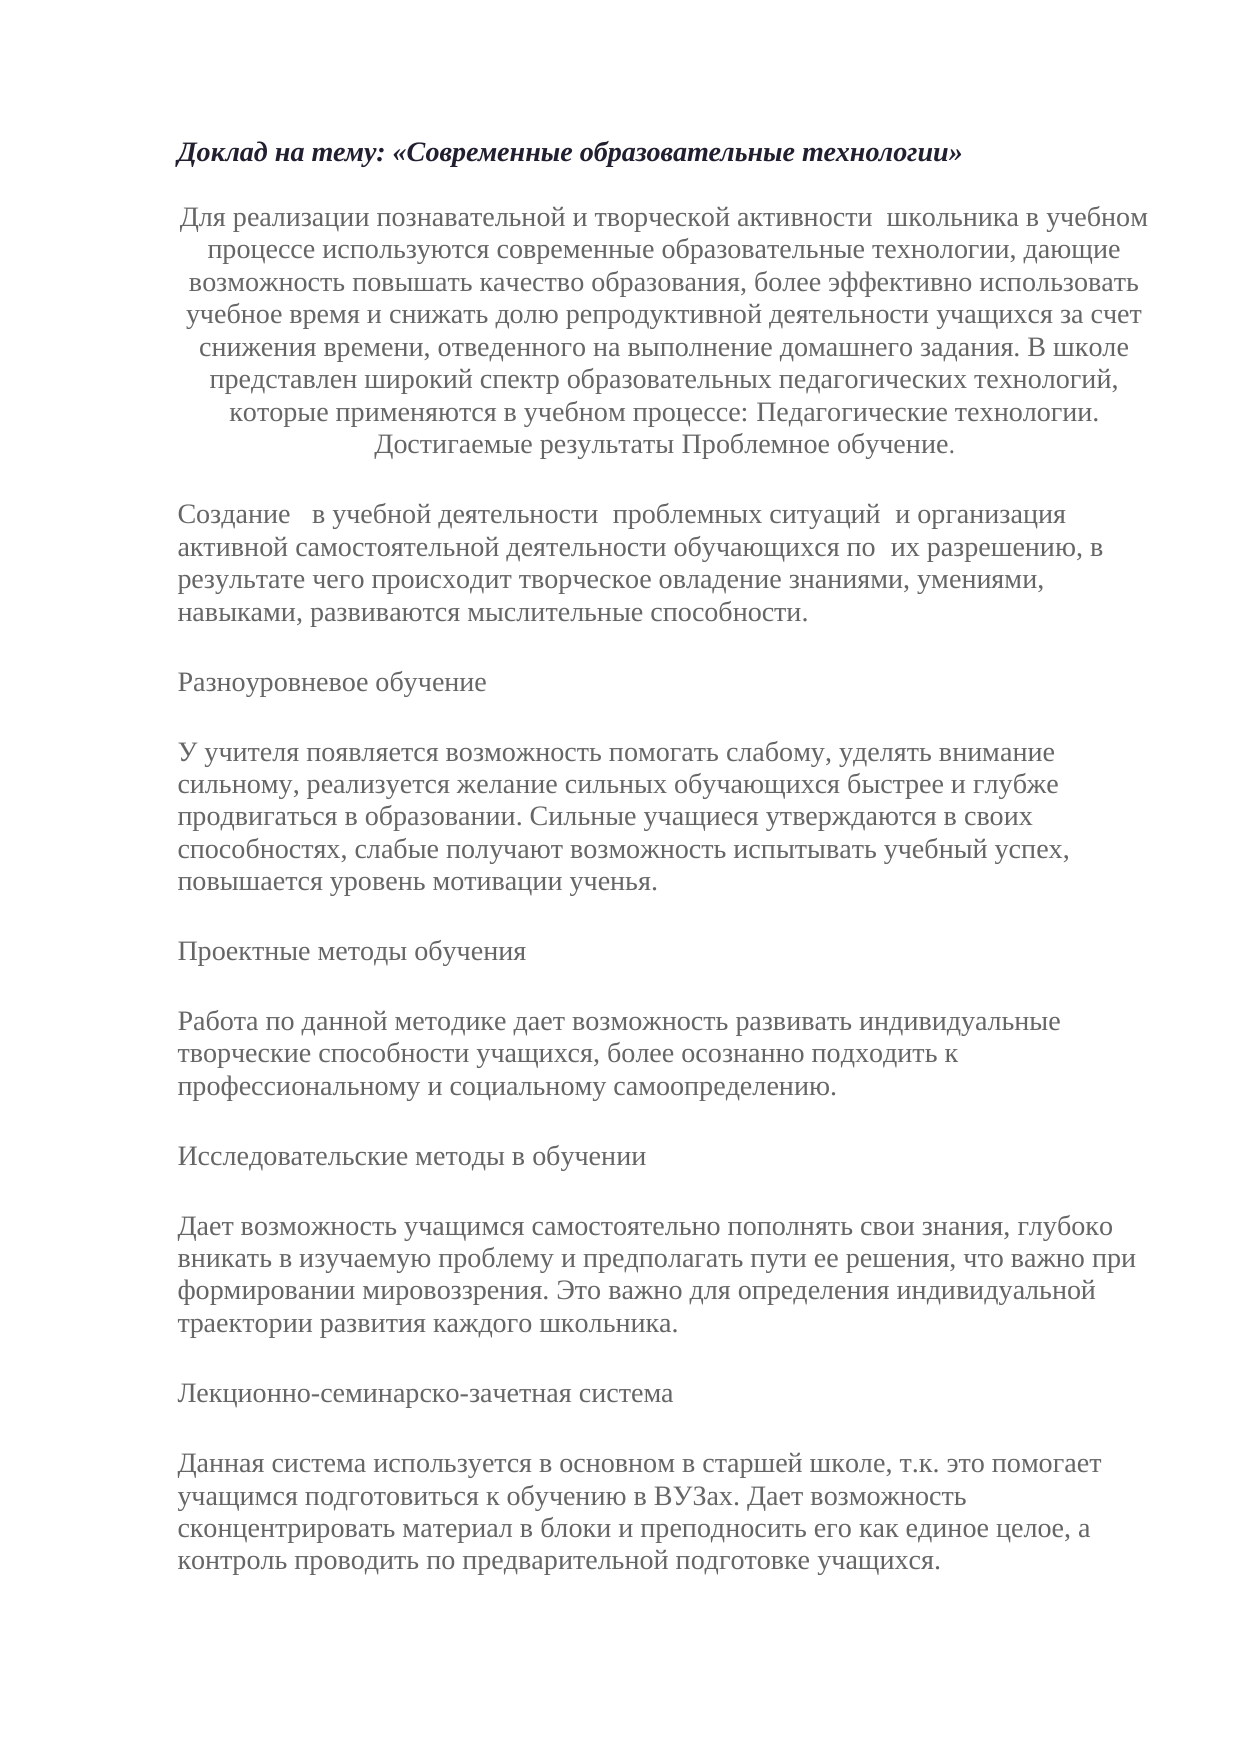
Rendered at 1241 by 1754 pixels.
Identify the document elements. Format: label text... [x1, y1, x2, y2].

text Дает возможность учащимся самостоятельно пополнять свои знания, глубоко вникать в изучаемую проблему и предполагать пути ее решения, что важно при формировании мировоззрения. Это важно для определения индивидуальной траектории развития каждого школьника. [177, 1208, 1152, 1338]
text Создание в учебной деятельности проблемных ситуаций и организация активной самостоятельной деятельности обучающихся по их разрешению, в результате чего происходит творческое овладение знаниями, умениями, навыками, развиваются мыслительные способности. [177, 498, 1152, 627]
text Для реализации познавательной и творческой активности школьника в учебном процессе используются современные образовательные технологии, дающие возможность повышать качество образования, более эффективно использовать учебное время и снижать долю репродуктивной деятельности учащихся за счет снижения времени, отведенного на выполнение домашнего задания. В школе представлен широкий спектр образовательных педагогических технологий, которые применяются в учебном процессе: Педагогические технологии. Достигаемые результаты Проблемное обучение. [177, 200, 1152, 460]
text Работа по данной методике дает возможность развивать индивидуальные творческие способности учащихся, более осознанно подходить к профессиональному и социальному самоопределению. [177, 1004, 1152, 1101]
text У учителя появляется возможность помогать слабому, уделять внимание сильному, реализуется желание сильных обучающихся быстрее и глубже продвигаться в образовании. Сильные учащиеся утверждаются в своих способностях, слабые получают возможность испытывать учебный успех, повышается уровень мотивации ученья. [177, 734, 1152, 897]
text Проектные методы обучения [177, 934, 1152, 966]
text Разноуровневое обучение [177, 665, 1152, 697]
text Доклад на тему: «Современные образовательные технологии» [177, 135, 1152, 167]
text Лекционно-семинарско-зачетная система [177, 1376, 1152, 1409]
text Данная система используется в основном в старшей школе, т.к. это помогает учащимся подготовиться к обучению в ВУЗах. Дает возможность сконцентрировать материал в блоки и преподносить его как единое целое, а контроль проводить по предварительной подготовке учащихся. [177, 1446, 1152, 1576]
text Исследовательские методы в обучении [177, 1139, 1152, 1171]
